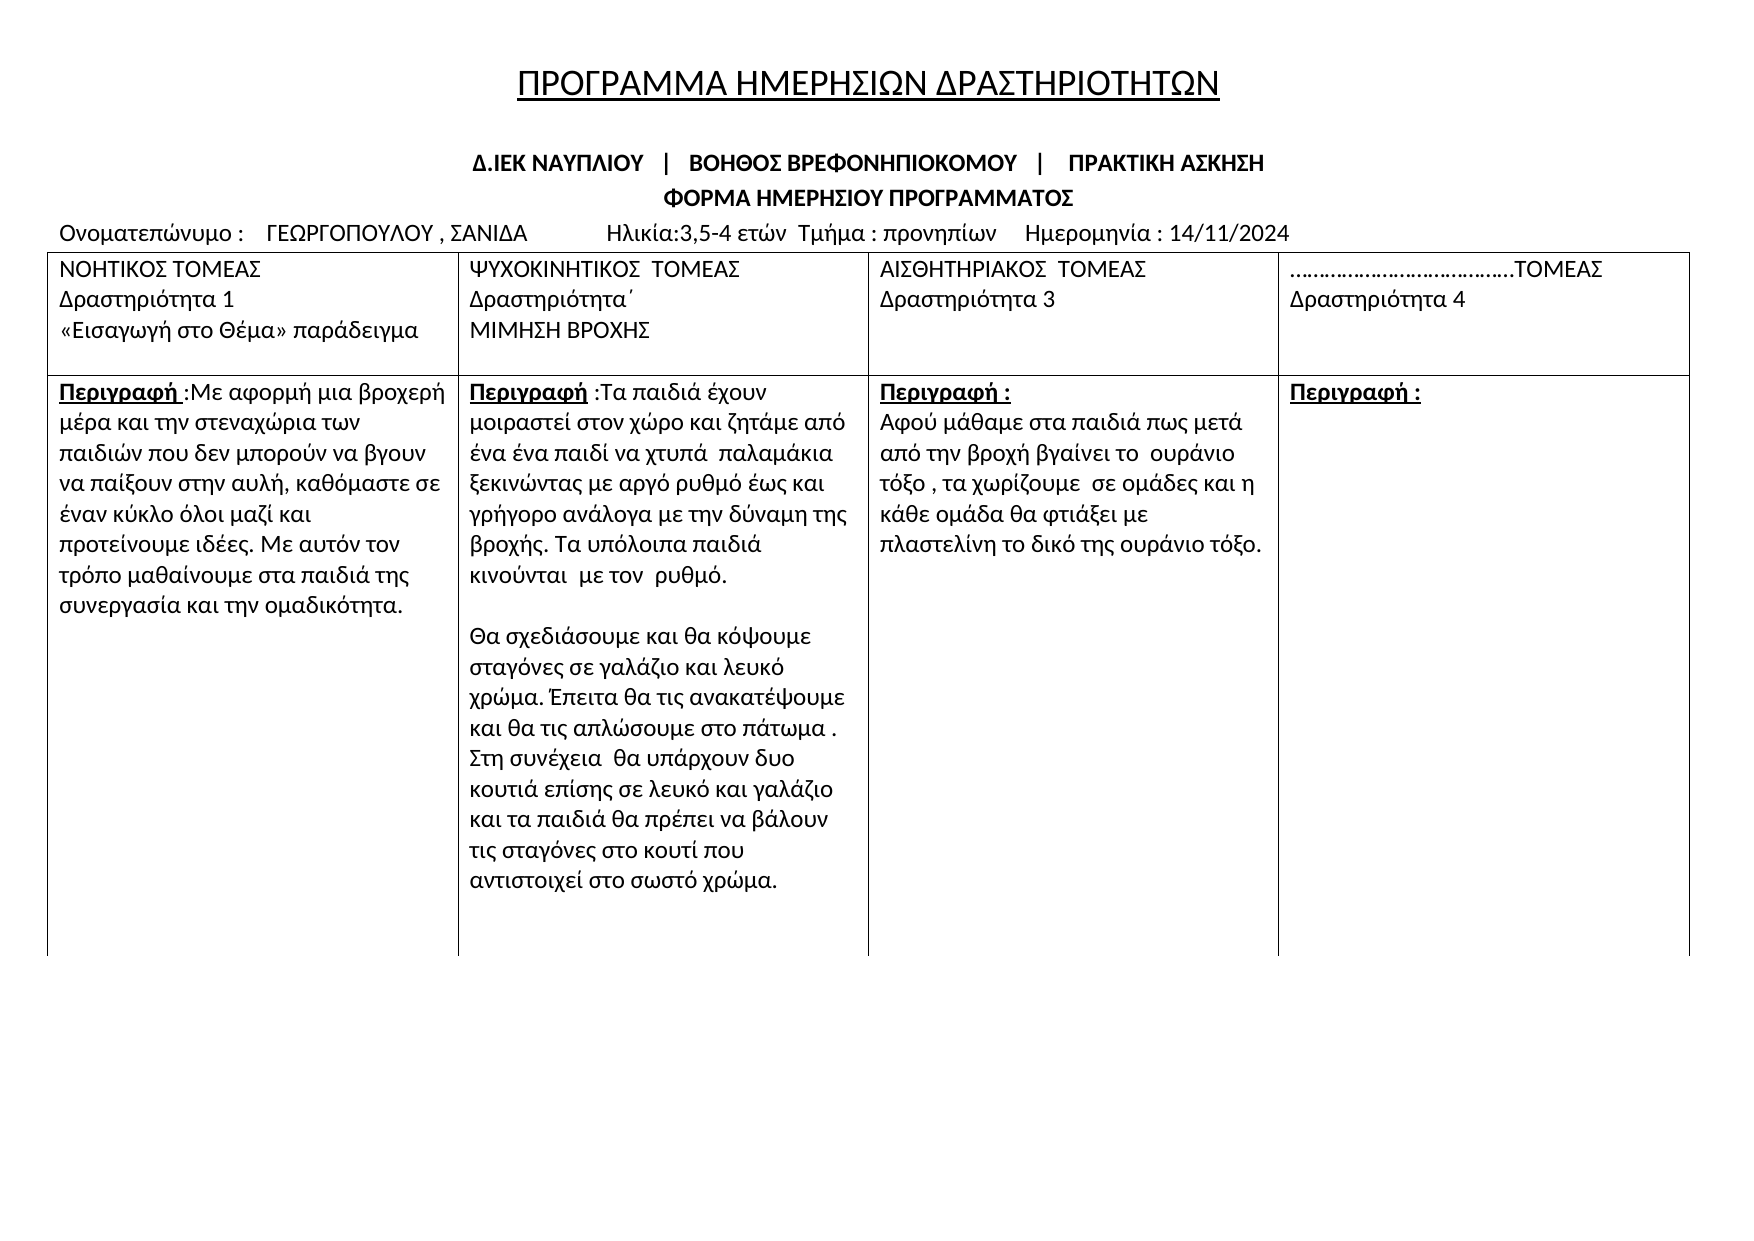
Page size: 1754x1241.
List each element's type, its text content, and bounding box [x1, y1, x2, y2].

text Ονοματεπώνυμο : ΓΕΩΡΓΟΠΟΥΛΟΥ , ΣΑΝΙΔΑ Ηλικία:3,5-4 ετών Τμήμα : προνηπίων Ημερομηνία : 14/11/2024 [59, 217, 1678, 247]
table_header ΝΟΗΤΙΚΟΣ ΤΟΜΕΑΣ Δραστηριότητα 1 «Εισαγωγή στο Θέμα» παράδειγμα [48, 253, 458, 375]
table_header ΑΙΣΘΗΤΗΡΙΑΚΟΣ ΤΟΜΕΑΣ Δραστηριότητα 3 [869, 253, 1278, 375]
table_cell Περιγραφή :Τα παιδιά έχουν μοιραστεί στον χώρο και ζητάμε από ένα ένα παιδί να χτυπά παλαμάκια ξεκινώντας με αργό ρυθμό έως και γρήγορο ανάλογα με την δύναμη της βροχής. Τα υπόλοιπα παιδιά κινούνται με τον ρυθμό. Θα σχεδιάσουμε και θα κόψουμε σταγόνες σε γαλάζιο και λευκό χρώμα. Έπειτα θα τις ανακατέψουμε και θα τις απλώσουμε στο πάτωμα . Στη συνέχεια θα υπάρχουν δυο κουτιά επίσης σε λευκό και γαλάζιο και τα παιδιά θα πρέπει να βάλουν τις σταγόνες στο κουτί που αντιστοιχεί στο σωστό χρώμα. [459, 376, 868, 956]
text Δ.ΙΕΚ ΝΑΥΠΛΙΟΥ | ΒΟΗΘΟΣ ΒΡΕΦΟΝΗΠΙΟΚΟΜΟΥ | ΠΡΑΚΤΙΚΗ ΑΣΚΗΣΗ [59, 147, 1678, 177]
table_header ΨΥΧΟΚΙΝΗΤΙΚΟΣ ΤΟΜΕΑΣ Δραστηριότητα΄ ΜΙΜΗΣΗ ΒΡΟΧΗΣ [459, 253, 868, 375]
text ΦΟΡΜΑ ΗΜΕΡΗΣΙΟΥ ΠΡΟΓΡΑΜΜΑΤΟΣ [59, 182, 1678, 212]
table_cell Περιγραφή : [1279, 376, 1689, 956]
table_header …………………………………ΤΟΜΕΑΣ Δραστηριότητα 4 [1279, 253, 1689, 375]
table_cell Περιγραφή : Αφού μάθαμε στα παιδιά πως μετά από την βροχή βγαίνει το ουράνιο τόξο , τα χωρίζουμε σε ομάδες και η κάθε ομάδα θα φτιάξει με πλαστελίνη το δικό της ουράνιο τόξο. [869, 376, 1278, 956]
text ΠΡΟΓΡΑΜΜΑ ΗΜΕΡΗΣΙΩΝ ΔΡΑΣΤΗΡΙΟΤΗΤΩΝ [59, 59, 1678, 105]
table_cell Περιγραφή :Mε αφορμή μια βροχερή μέρα και την στεναχώρια των παιδιών που δεν μπορούν να βγουν να παίξουν στην αυλή, καθόμαστε σε έναν κύκλο όλοι μαζί και προτείνουμε ιδέες. Με αυτόν τον τρόπο μαθαίνουμε στα παιδιά της συνεργασία και την ομαδικότητα. [48, 376, 458, 956]
